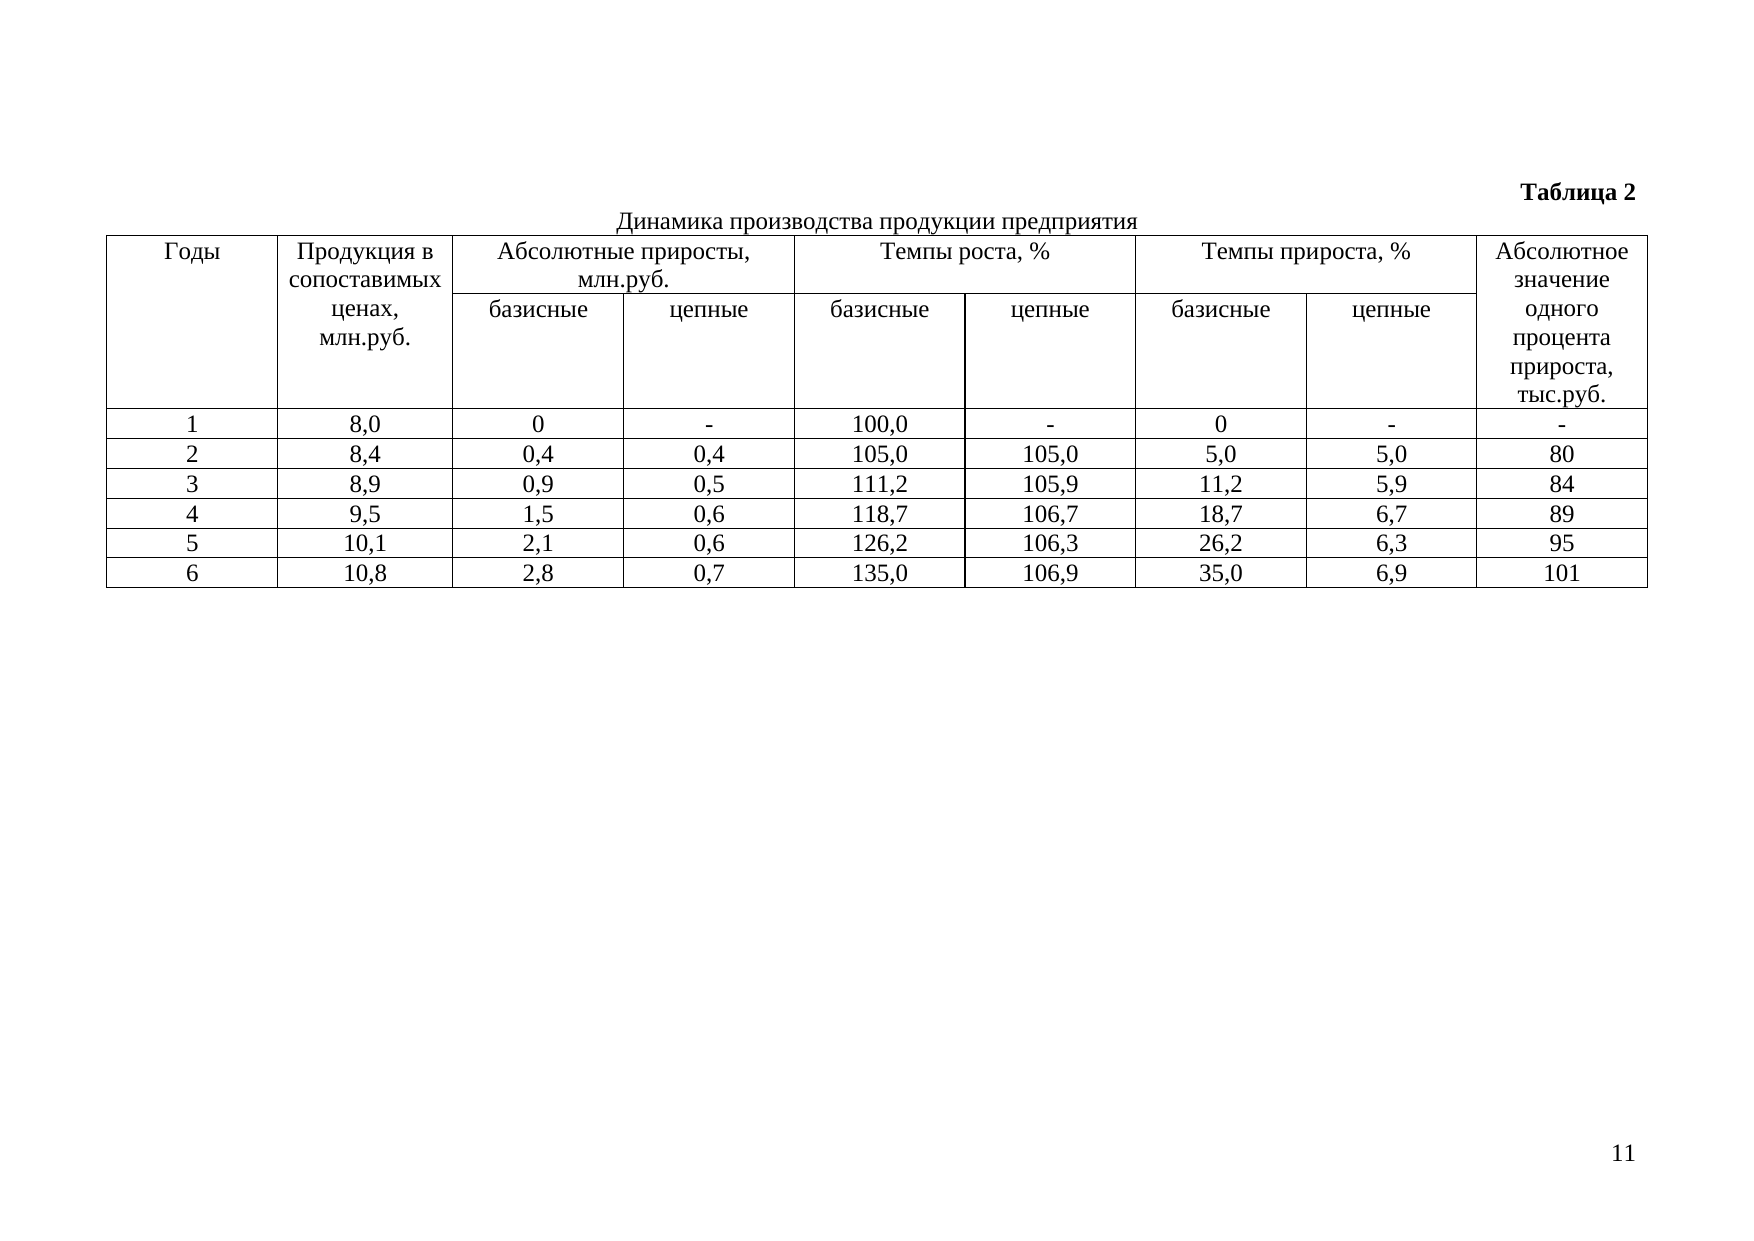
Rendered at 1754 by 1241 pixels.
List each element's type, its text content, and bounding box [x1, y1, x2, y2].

table_cell 105,0 [966, 439, 1135, 468]
table_cell 6,7 [1307, 499, 1476, 527]
table_cell 106,3 [966, 529, 1135, 557]
table_header Абсолютные приросты, млн.руб. [453, 236, 794, 293]
table_header Темпы прироста, % [1136, 236, 1476, 293]
table_cell 6 [107, 558, 277, 587]
table_cell 8,4 [278, 439, 452, 468]
table_cell 0,5 [624, 469, 794, 498]
table_cell 89 [1477, 499, 1647, 527]
table_header Темпы роста, % [795, 236, 1135, 293]
table_cell 10,1 [278, 529, 452, 557]
table_cell 118,7 [795, 499, 964, 527]
table_cell 105,9 [966, 469, 1135, 498]
table_cell цепные [624, 294, 794, 408]
table_cell 106,9 [966, 558, 1135, 587]
table_cell 11,2 [1136, 469, 1306, 498]
table_cell 8,0 [278, 409, 452, 438]
table_cell базисные [453, 294, 623, 408]
table_cell 100,0 [795, 409, 964, 438]
table_cell 1 [107, 409, 277, 438]
table_cell 5 [107, 529, 277, 557]
table_cell 5,0 [1307, 439, 1476, 468]
table_cell базисные [795, 294, 964, 408]
text Таблица 2 [118, 177, 1636, 206]
table_cell цепные [1307, 294, 1476, 408]
table_cell - [624, 409, 794, 438]
table_cell 106,7 [966, 499, 1135, 527]
table_cell - [1307, 409, 1476, 438]
table_cell 10,8 [278, 558, 452, 587]
table_cell 0,7 [624, 558, 794, 587]
table_cell 2,1 [453, 529, 623, 557]
table_header Годы [107, 236, 277, 408]
table_cell - [1477, 409, 1647, 438]
table_cell 84 [1477, 469, 1647, 498]
table_cell 5,9 [1307, 469, 1476, 498]
table_cell 80 [1477, 439, 1647, 468]
table_cell 105,0 [795, 439, 964, 468]
table_cell - [966, 409, 1135, 438]
table_cell 101 [1477, 558, 1647, 587]
table_cell 5,0 [1136, 439, 1306, 468]
table_cell 8,9 [278, 469, 452, 498]
table_cell 3 [107, 469, 277, 498]
table_cell 95 [1477, 529, 1647, 557]
table_cell 0,9 [453, 469, 623, 498]
table_cell 6,3 [1307, 529, 1476, 557]
table_cell 1,5 [453, 499, 623, 527]
table_cell 111,2 [795, 469, 964, 498]
table_cell базисные [1136, 294, 1306, 408]
table_cell 18,7 [1136, 499, 1306, 527]
table_cell 135,0 [795, 558, 964, 587]
table_cell 0,6 [624, 529, 794, 557]
table_cell 126,2 [795, 529, 964, 557]
table_cell 0,6 [624, 499, 794, 527]
table_cell 26,2 [1136, 529, 1306, 557]
table_cell 6,9 [1307, 558, 1476, 587]
table_cell цепные [966, 294, 1135, 408]
table_cell 35,0 [1136, 558, 1306, 587]
table_cell 0 [1136, 409, 1306, 438]
table_cell 4 [107, 499, 277, 527]
table_header Продукция в сопоставимых ценах, млн.руб. [278, 236, 452, 408]
table_cell 0,4 [453, 439, 623, 468]
table_cell 0,4 [624, 439, 794, 468]
table_header Абсолютное значение одного процента прироста, тыс.руб. [1477, 236, 1647, 408]
table_cell 2,8 [453, 558, 623, 587]
text Динамика производства продукции предприятия [118, 206, 1636, 235]
table_cell 9,5 [278, 499, 452, 527]
table_cell 2 [107, 439, 277, 468]
table_cell 0 [453, 409, 623, 438]
